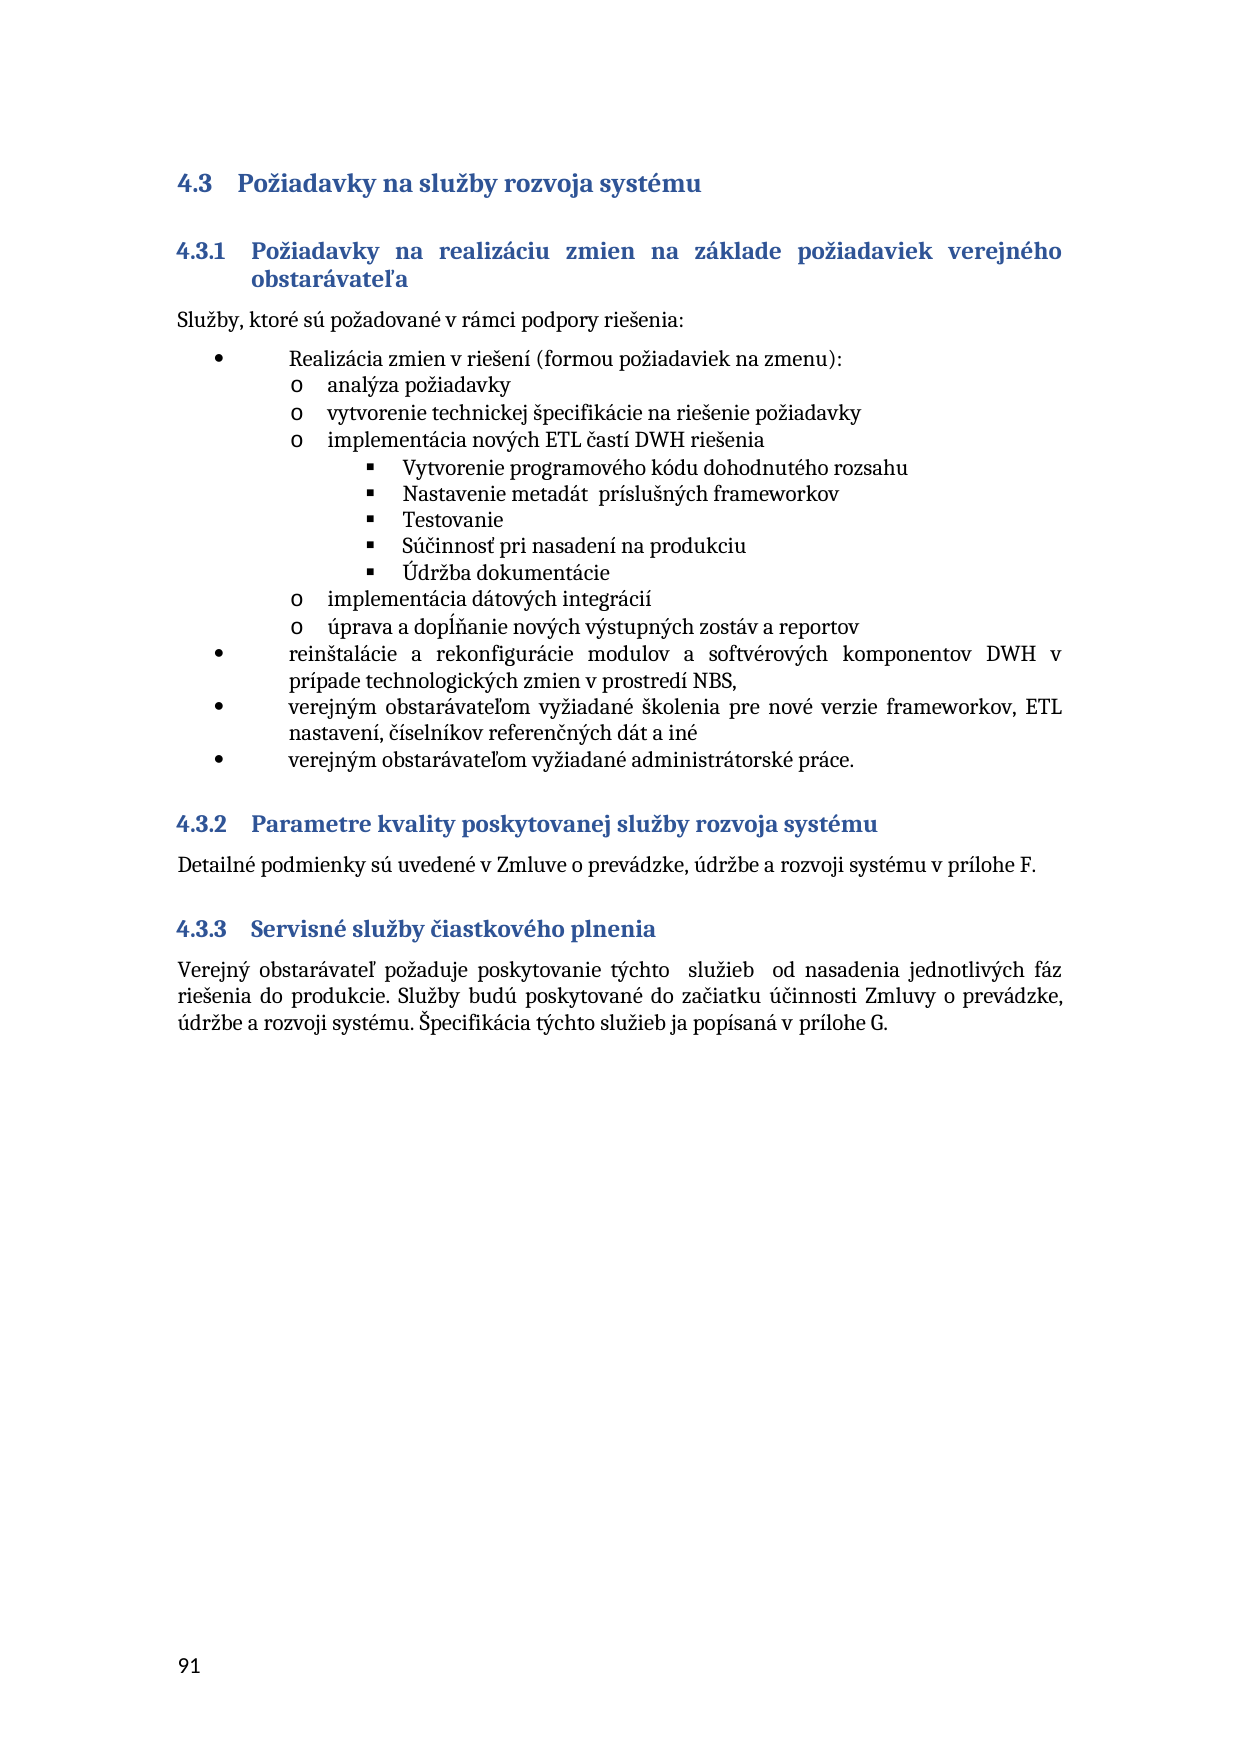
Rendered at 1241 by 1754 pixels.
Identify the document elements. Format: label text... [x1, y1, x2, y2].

list implementácia dátových integrácií [290, 586, 1063, 613]
list Realizácia zmien v riešení (formou požiadaviek na zmenu): [215, 345, 1063, 372]
subtitle Parametre kvality poskytovanej služby rozvoja systému [176, 810, 1063, 839]
list vytvorenie technickej špecifikácie na riešenie požiadavky [290, 399, 1063, 427]
list Údržba dokumentácie [365, 560, 1063, 586]
list implementácia nových ETL častí DWH riešenia [290, 427, 1063, 454]
list úprava a dopĺňanie nových výstupných zostáv a reportov [290, 613, 1063, 641]
subtitle Požiadavky na služby rozvoja systému [177, 168, 1063, 199]
list verejným obstarávateľom vyžiadané administrátorské práce. [215, 746, 1063, 773]
subtitle Servisné služby čiastkového plnenia [176, 915, 1063, 944]
subtitle Požiadavky na realizáciu zmien na základe požiadaviek verejného obstarávateľa [176, 237, 1063, 294]
text Služby, ktoré sú požadované v rámci podpory riešenia: [177, 307, 1063, 333]
list Testovanie [365, 507, 1063, 533]
list reinštalácie a rekonfigurácie modulov a softvérových komponentov DWH v prípade technologických zmien v prostredí NBS, [215, 641, 1063, 694]
list Nastavenie metadát príslušných frameworkov [365, 481, 1063, 507]
list analýza požiadavky [290, 372, 1063, 399]
list Vytvorenie programového kódu dohodnutého rozsahu [365, 454, 1063, 481]
list Súčinnosť pri nasadení na produkciu [365, 533, 1063, 560]
text Detailné podmienky sú uvedené v Zmluve o prevádzke, údržbe a rozvoji systému v prílohe F. [177, 852, 1063, 878]
text Verejný obstarávateľ požaduje poskytovanie týchto služieb od nasadenia jednotlivých fáz riešenia do produkcie. Služby budú poskytované do začiatku účinnosti Zmluvy o prevádzke, údržbe a rozvoji systému. Špecifikácia týchto služieb ja popísaná v prílohe G. [177, 957, 1063, 1036]
list verejným obstarávateľom vyžiadané školenia pre nové verzie frameworkov, ETL nastavení, číselníkov referenčných dát a iné [215, 694, 1063, 746]
